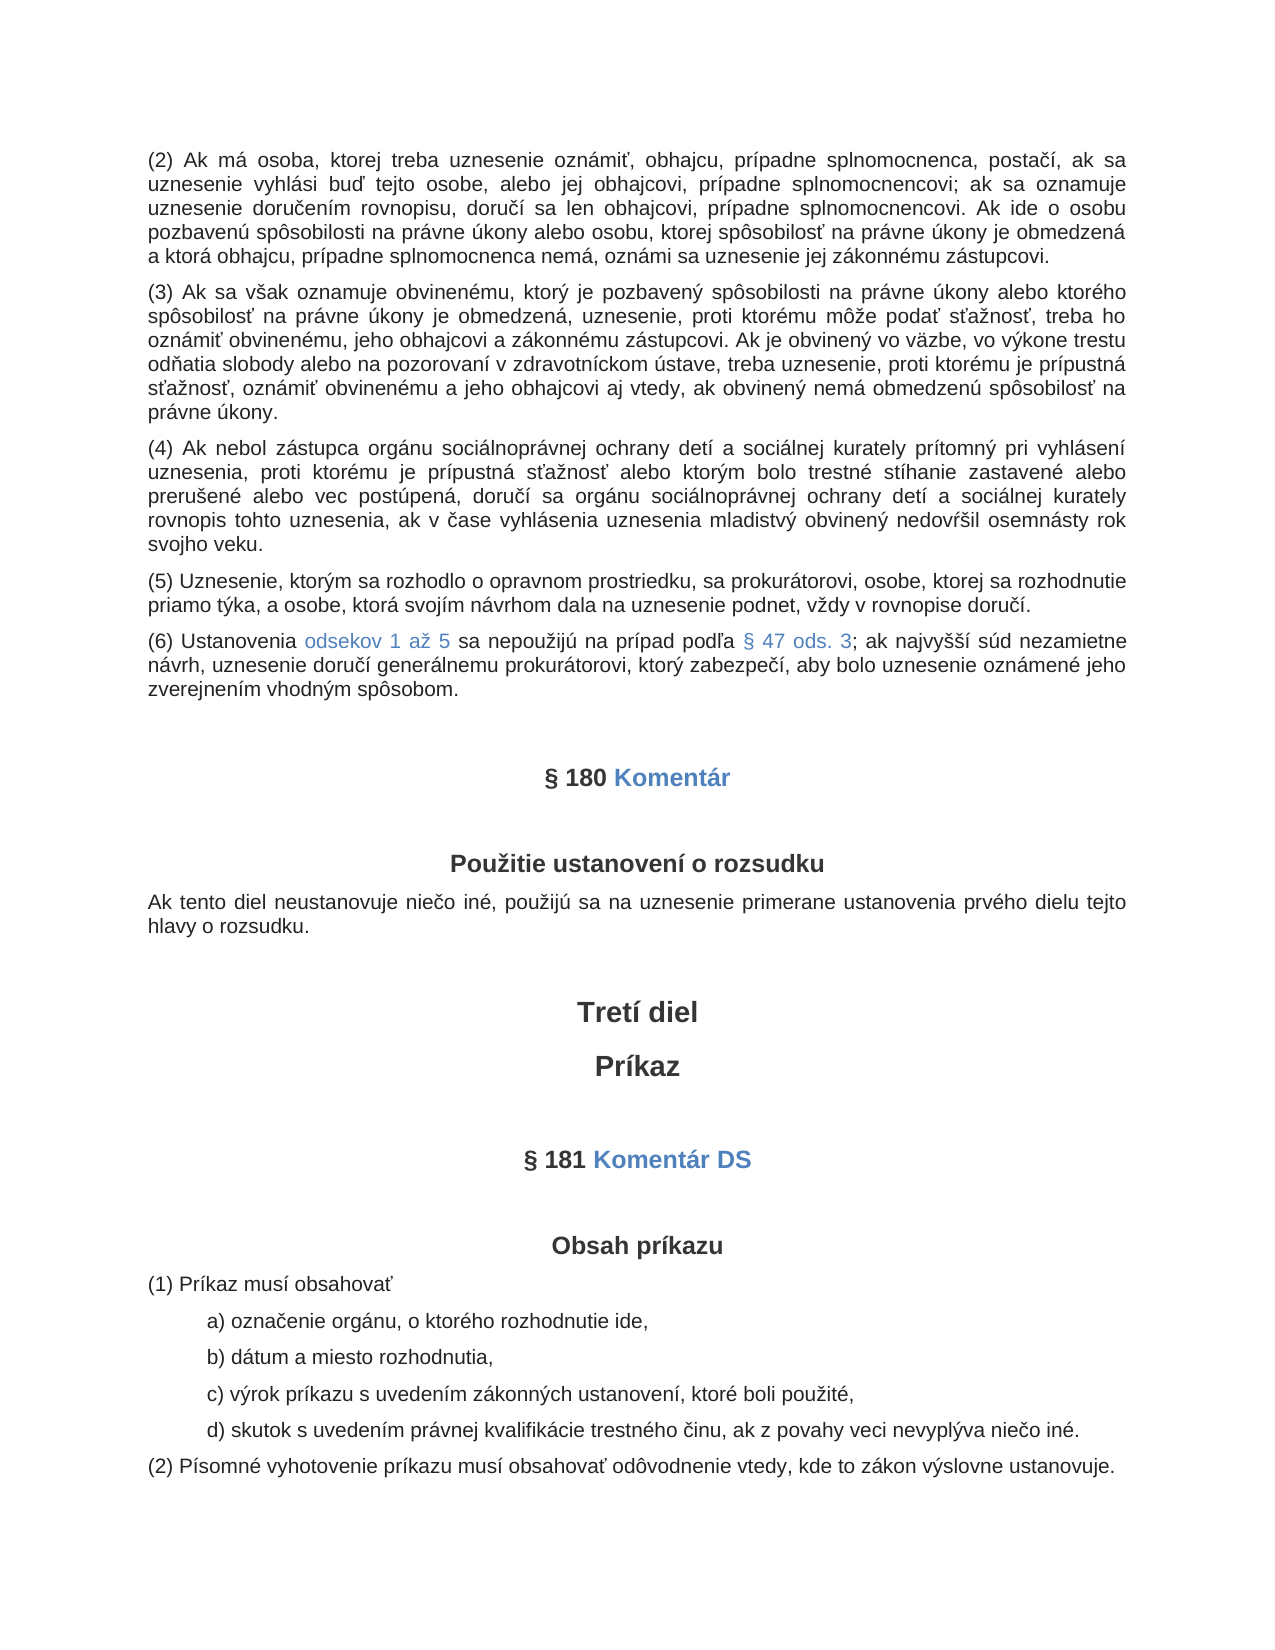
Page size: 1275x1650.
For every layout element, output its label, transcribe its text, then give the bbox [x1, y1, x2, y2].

text (6) Ustanovenia odsekov 1 až 5 sa nepoužijú na prípad podľa § 47 ods. 3; ak najvyšší súd nezamietne návrh, uznesenie doručí generálnemu prokurátorovi, ktorý zabezpečí, aby bolo uznesenie oznámené jeho zverejnením vhodným spôsobom. [148, 629, 1127, 701]
text c) výrok príkazu s uvedením zákonných ustanovení, ktoré boli použité, [207, 1381, 1127, 1405]
subtitle Obsah príkazu [148, 1231, 1127, 1259]
text (2) Ak má osoba, ktorej treba uznesenie oznámiť, obhajcu, prípadne splnomocnenca, postačí, ak sa uznesenie vyhlási buď tejto osobe, alebo jej obhajcovi, prípadne splnomocnencovi; ak sa oznamuje uznesenie doručením rovnopisu, doručí sa len obhajcovi, prípadne splnomocnencovi. Ak ide o osobu pozbavenú spôsobilosti na právne úkony alebo osobu, ktorej spôsobilosť na právne úkony je obmedzená a ktorá obhajcu, prípadne splnomocnenca nemá, oznámi sa uznesenie jej zákonnému zástupcovi. [148, 148, 1127, 267]
text § 180 Komentár [148, 762, 1127, 791]
text § 181 Komentár DS [148, 1145, 1127, 1173]
text (3) Ak sa však oznamuje obvinenému, ktorý je pozbavený spôsobilosti na právne úkony alebo ktorého spôsobilosť na právne úkony je obmedzená, uznesenie, proti ktorému môže podať sťažnosť, treba ho oznámiť obvinenému, jeho obhajcovi a zákonnému zástupcovi. Ak je obvinený vo väzbe, vo výkone trestu odňatia slobody alebo na pozorovaní v zdravotníckom ústave, treba uznesenie, proti ktorému je prípustná sťažnosť, oznámiť obvinenému a jeho obhajcovi aj vtedy, ak obvinený nemá obmedzenú spôsobilosť na právne úkony. [148, 280, 1127, 424]
text d) skutok s uvedením právnej kvalifikácie trestného činu, ak z povahy veci nevyplýva niečo iné. [207, 1418, 1127, 1442]
text a) označenie orgánu, o ktorého rozhodnutie ide, [207, 1308, 1127, 1332]
text (4) Ak nebol zástupca orgánu sociálnoprávnej ochrany detí a sociálnej kurately prítomný pri vyhlásení uznesenia, proti ktorému je prípustná sťažnosť alebo ktorým bolo trestné stíhanie zastavené alebo prerušené alebo vec postúpená, doručí sa orgánu sociálnoprávnej ochrany detí a sociálnej kurately rovnopis tohto uznesenia, ak v čase vyhlásenia uznesenia mladistvý obvinený nedovŕšil osemnásty rok svojho veku. [148, 436, 1127, 556]
text (5) Uznesenie, ktorým sa rozhodlo o opravnom prostriedku, sa prokurátorovi, osobe, ktorej sa rozhodnutie priamo týka, a osobe, ktorá svojím návrhom dala na uznesenie podnet, vždy v rovnopise doručí. [148, 568, 1127, 616]
subtitle Príkaz [148, 1049, 1127, 1083]
text Ak tento diel neustanovuje niečo iné, použijú sa na uznesenie primerane ustanovenia prvého dielu tejto hlavy o rozsudku. [148, 890, 1127, 938]
subtitle Tretí diel [148, 995, 1127, 1028]
subtitle Použitie ustanovení o rozsudku [148, 848, 1127, 877]
text b) dátum a miesto rozhodnutia, [207, 1345, 1127, 1369]
text (2) Písomné vyhotovenie príkazu musí obsahovať odôvodnenie vtedy, kde to zákon výslovne ustanovuje. [148, 1454, 1127, 1478]
text (1) Príkaz musí obsahovať [148, 1272, 1127, 1296]
